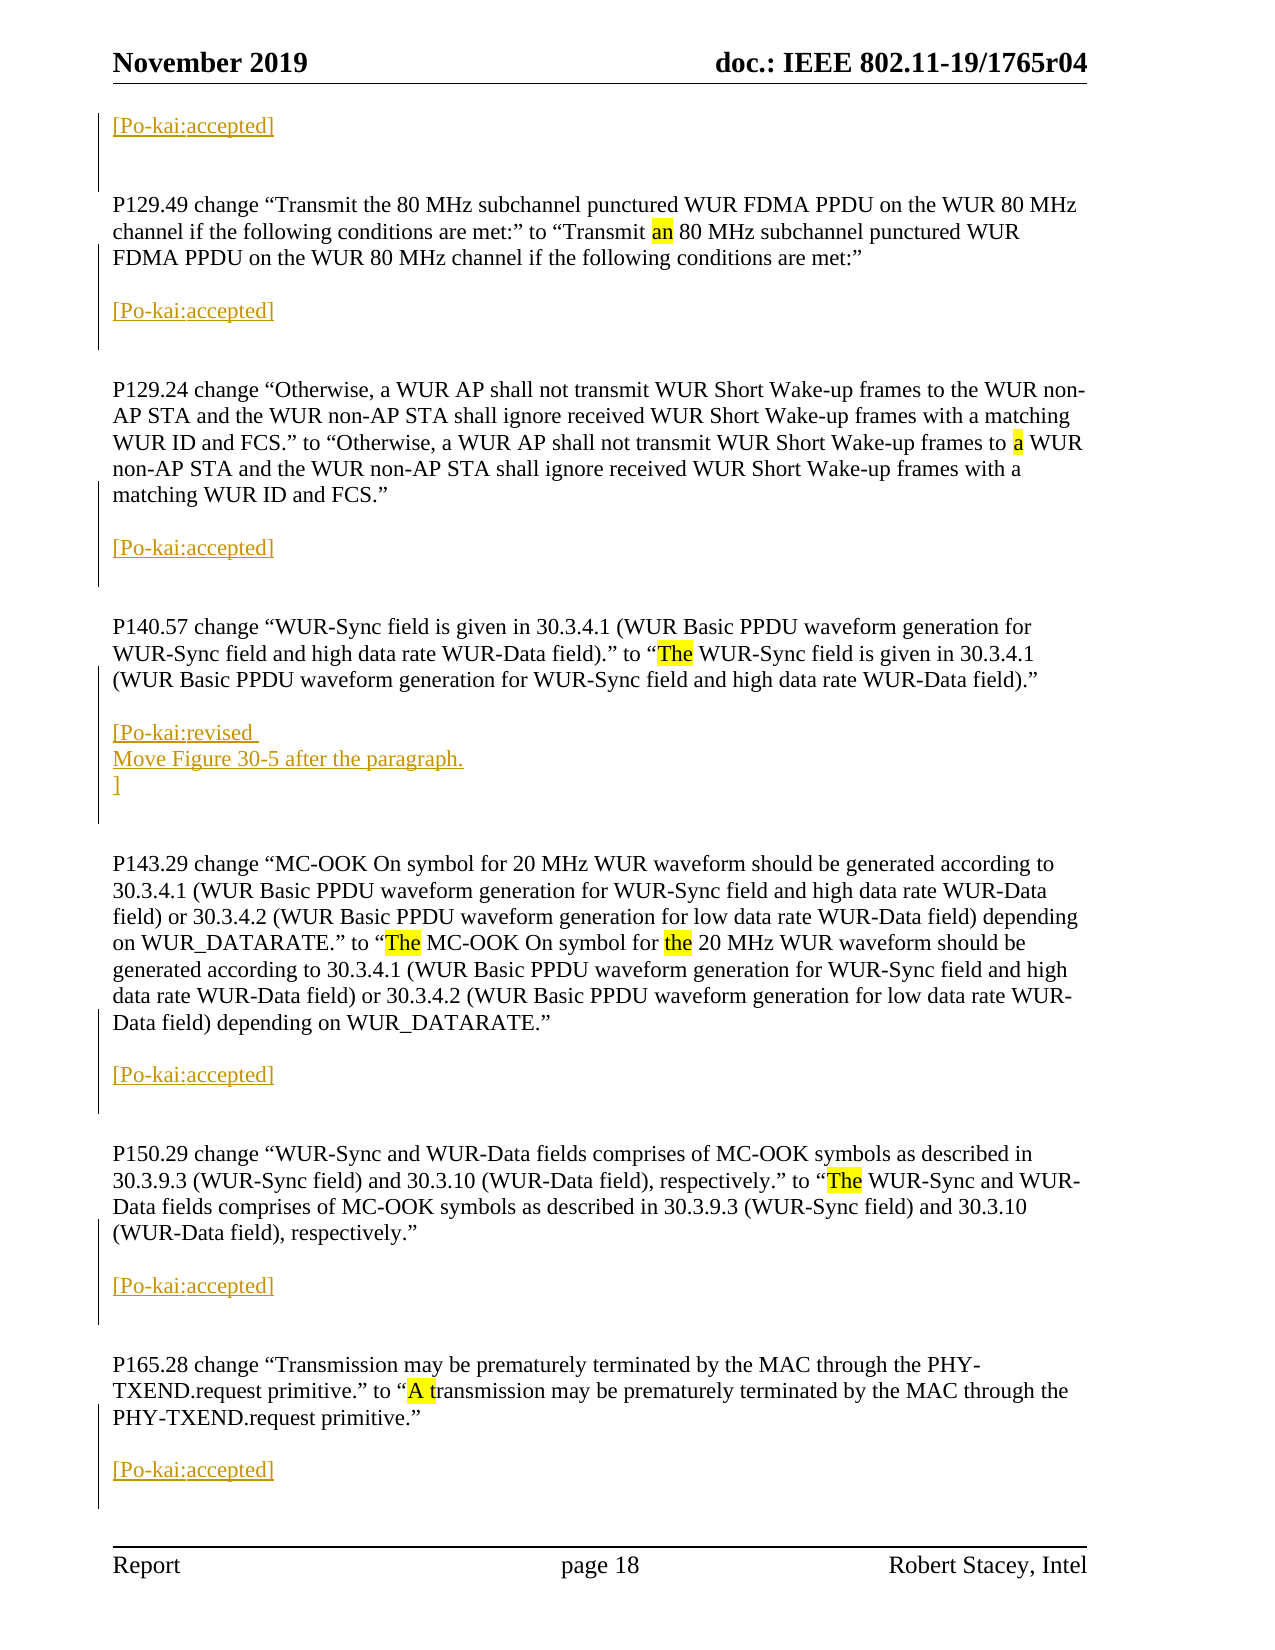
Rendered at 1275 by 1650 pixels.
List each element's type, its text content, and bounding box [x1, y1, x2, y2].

text P129.24 change “Otherwise, a WUR AP shall not transmit WUR Short Wake-up frames to the WUR non-AP STA and the WUR non-AP STA shall ignore received WUR Short Wake-up frames with a matching WUR ID and FCS.” to “Otherwise, a WUR AP shall not transmit WUR Short Wake-up frames to a WUR non-AP STA and the WUR non-AP STA shall ignore received WUR Short Wake-up frames with a matching WUR ID and FCS.” [112, 376, 1087, 508]
text P143.29 change “MC-OOK On symbol for 20 MHz WUR waveform should be generated according to 30.3.4.1 (WUR Basic PPDU waveform generation for WUR-Sync field and high data rate WUR-Data field) or 30.3.4.2 (WUR Basic PPDU waveform generation for low data rate WUR-Data field) depending on WUR_DATARATE.” to “The MC-OOK On symbol for the 20 MHz WUR waveform should be generated according to 30.3.4.1 (WUR Basic PPDU waveform generation for WUR-Sync field and high data rate WUR-Data field) or 30.3.4.2 (WUR Basic PPDU waveform generation for low data rate WUR-Data field) depending on WUR_DATARATE.” [112, 850, 1087, 1035]
text P129.49 change “Transmit the 80 MHz subchannel punctured WUR FDMA PPDU on the WUR 80 MHz channel if the following conditions are met:” to “Transmit an 80 MHz subchannel punctured WUR FDMA PPDU on the WUR 80 MHz channel if the following conditions are met:” [112, 192, 1087, 271]
text P165.28 change “Transmission may be prematurely terminated by the MAC through the PHY-TXEND.request primitive.” to “A transmission may be prematurely terminated by the MAC through the PHY-TXEND.request primitive.” [112, 1351, 1087, 1430]
text P150.29 change “WUR-Sync and WUR-Data fields comprises of MC-OOK symbols as described in 30.3.9.3 (WUR-Sync field) and 30.3.10 (WUR-Data field), respectively.” to “The WUR-Sync and WUR-Data fields comprises of MC-OOK symbols as described in 30.3.9.3 (WUR-Sync field) and 30.3.10 (WUR-Data field), respectively.” [112, 1140, 1087, 1246]
text P140.57 change “WUR-Sync field is given in 30.3.4.1 (WUR Basic PPDU waveform generation for WUR-Sync field and high data rate WUR-Data field).” to “The WUR-Sync field is given in 30.3.4.1 (WUR Basic PPDU waveform generation for WUR-Sync field and high data rate WUR-Data field).” [112, 613, 1087, 692]
